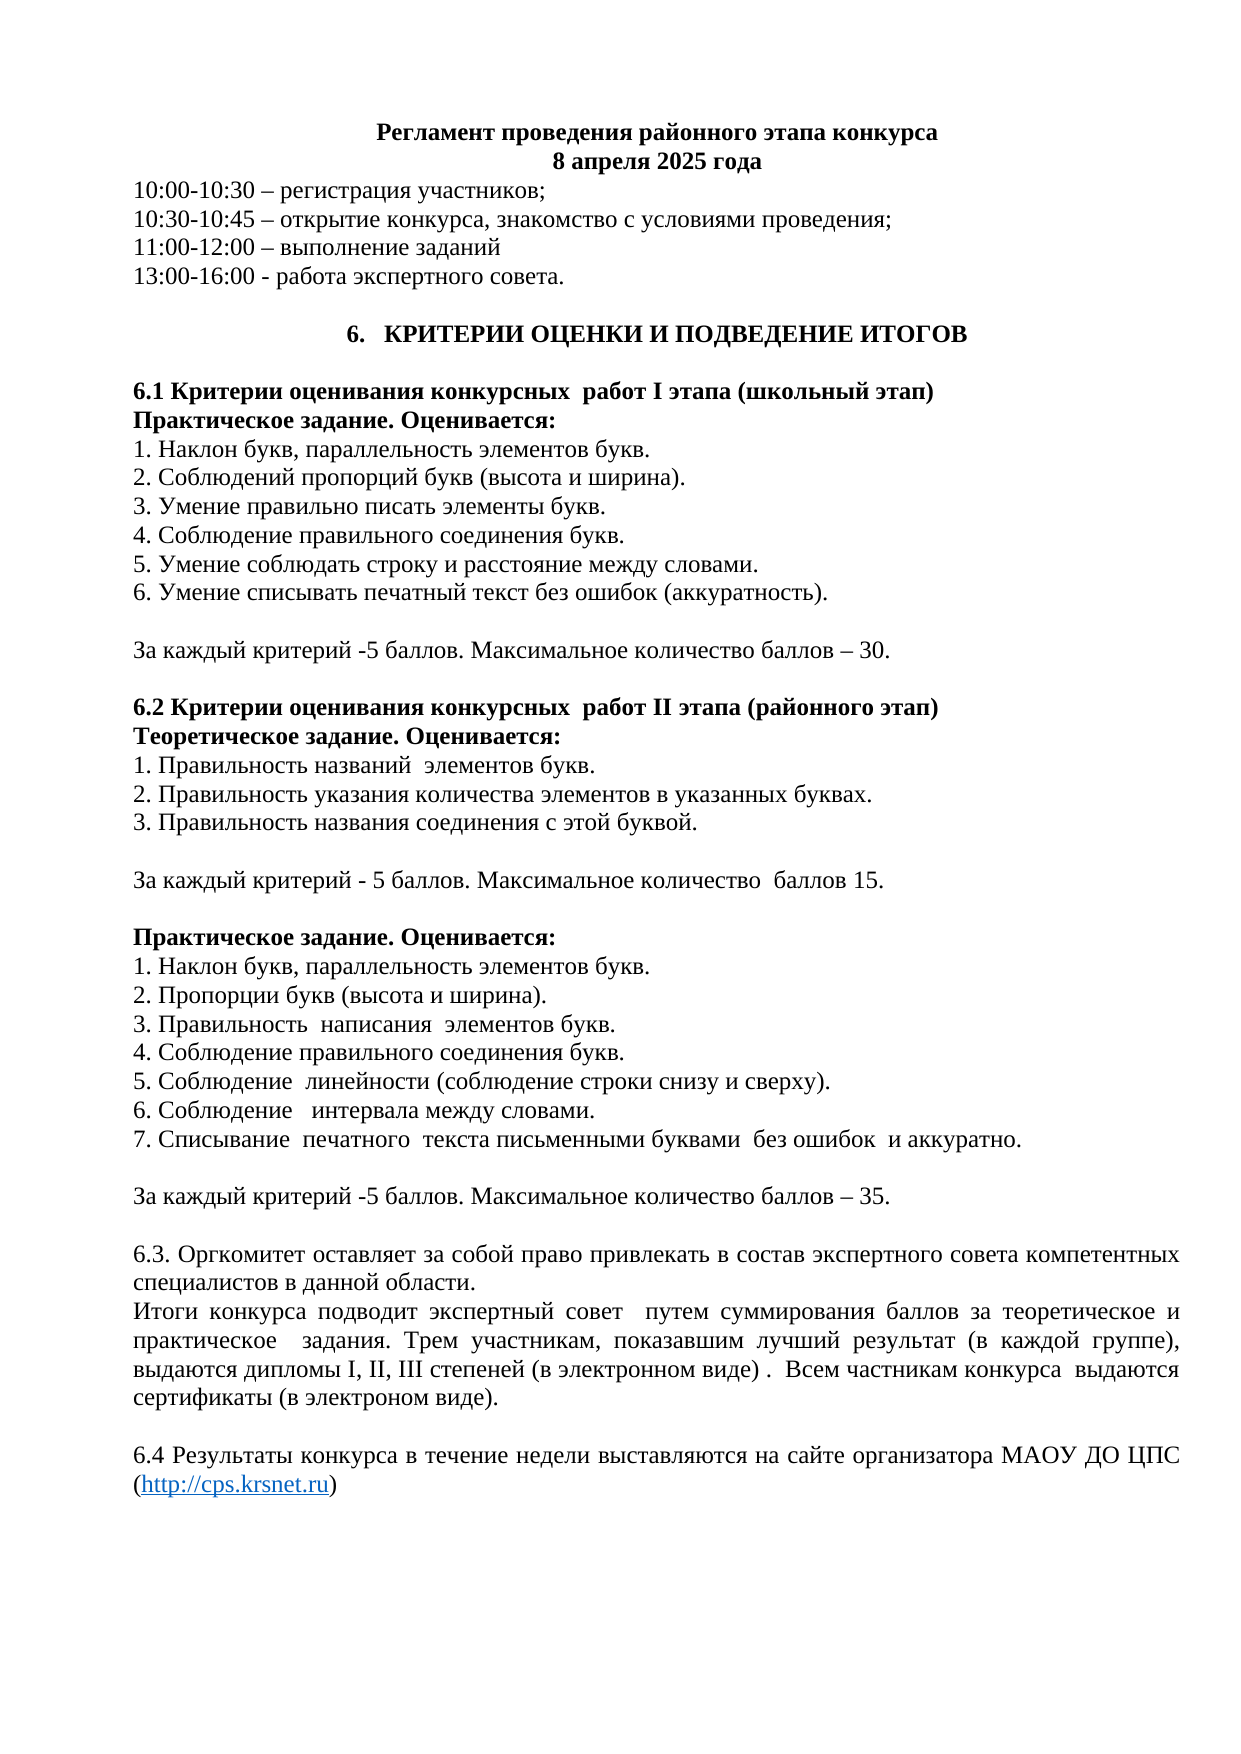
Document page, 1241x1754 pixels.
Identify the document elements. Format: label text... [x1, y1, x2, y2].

text 4. Соблюдение правильного соединения букв. [133, 520, 1181, 549]
text 10:00-10:30 – регистрация участников; [133, 175, 1181, 204]
text 11:00-12:00 – выполнение заданий [133, 232, 1181, 261]
text Практическое задание. Оценивается: [133, 405, 1181, 434]
text 6.3. Оргкомитет оставляет за собой право привлекать в состав экспертного совета компетентных специалистов в данной области. [133, 1239, 1181, 1296]
text 6.1 Критерии оценивания конкурсных работ I этапа (школьный этап) [133, 376, 1181, 405]
text 6. Соблюдение интервала между словами. [133, 1095, 1181, 1124]
text За каждый критерий -5 баллов. Максимальное количество баллов – 30. [133, 635, 1181, 664]
text Итоги конкурса подводит экспертный совет путем суммирования баллов за теоретическое и практическое задания. Трем участникам, показавшим лучший результат (в каждой группе), выдаются дипломы I, II, III степеней (в электронном виде) . Всем частникам конкурса выдаются сертификаты (в электроном виде). [133, 1296, 1181, 1411]
text 1. Наклон букв, параллельность элементов букв. [133, 951, 1181, 980]
text 4. Соблюдение правильного соединения букв. [133, 1037, 1181, 1066]
text 10:30-10:45 – открытие конкурса, знакомство с условиями проведения; [133, 204, 1181, 232]
text 6. Умение списывать печатный текст без ошибок (аккуратность). [133, 577, 1181, 606]
text Практическое задание. Оценивается: [133, 922, 1181, 951]
text 5. Умение соблюдать строку и расстояние между словами. [133, 549, 1181, 577]
text 2. Правильность указания количества элементов в указанных буквах. [133, 779, 1181, 807]
text Теоретическое задание. Оценивается: [133, 721, 1181, 750]
text 3. Правильность написания элементов букв. [133, 1009, 1181, 1037]
list КРИТЕРИИ ОЦЕНКИ И ПОДВЕДЕНИЕ ИТОГОВ [133, 319, 1181, 347]
text 6.4 Результаты конкурса в течение недели выставляются на сайте организатора МАОУ ДО ЦПС (http://cps.krsnet.ru) [133, 1440, 1181, 1497]
text Регламент проведения районного этапа конкурса [133, 117, 1181, 146]
text 1. Правильность названий элементов букв. [133, 750, 1181, 779]
text За каждый критерий - 5 баллов. Максимальное количество баллов 15. [133, 865, 1181, 894]
text 1. Наклон букв, параллельность элементов букв. [133, 434, 1181, 462]
text За каждый критерий -5 баллов. Максимальное количество баллов – 35. [133, 1181, 1181, 1210]
text 2. Пропорции букв (высота и ширина). [133, 980, 1181, 1009]
text 13:00-16:00 - работа экспертного совета. [133, 261, 1181, 290]
text 5. Соблюдение линейности (соблюдение строки снизу и сверху). [133, 1066, 1181, 1095]
text 3. Умение правильно писать элементы букв. [133, 491, 1181, 520]
text 7. Списывание печатного текста письменными буквами без ошибок и аккуратно. [133, 1124, 1181, 1152]
text 8 апреля 2025 года [133, 146, 1181, 175]
text 6.2 Критерии оценивания конкурсных работ II этапа (районного этап) [133, 692, 1181, 721]
text 2. Соблюдений пропорций букв (высота и ширина). [133, 462, 1181, 491]
text 3. Правильность названия соединения с этой буквой. [133, 807, 1181, 836]
